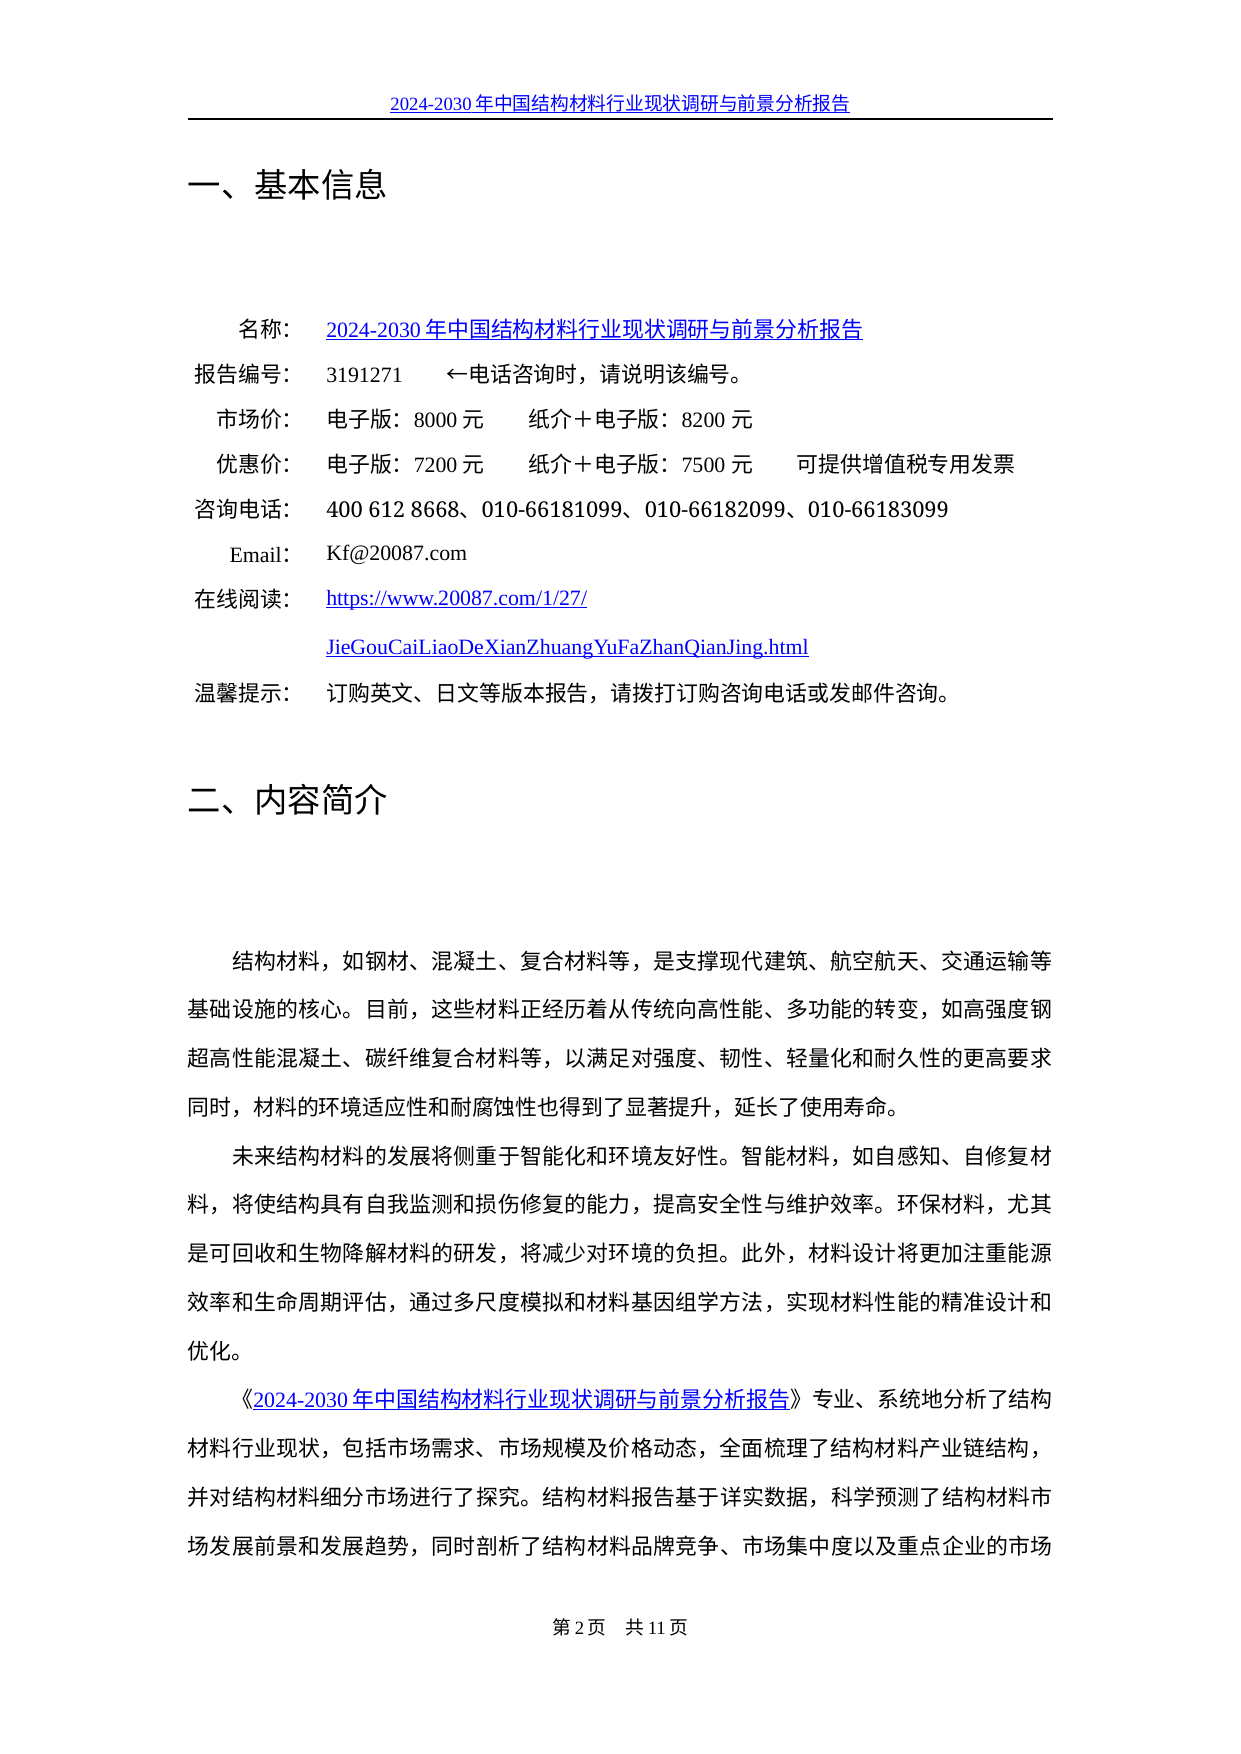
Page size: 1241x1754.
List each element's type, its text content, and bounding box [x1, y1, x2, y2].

table_header 名称： [167, 312, 315, 357]
table_cell [315, 582, 1073, 675]
table_cell Kf@20087.com [315, 537, 1073, 582]
table_cell 优惠价： [167, 447, 315, 492]
table_cell 市场价： [167, 402, 315, 447]
table_cell 电子版：7200 元 纸介＋电子版：7500 元 可提供增值税专用发票 [315, 447, 1073, 492]
table_cell 咨询电话： [167, 492, 315, 537]
table_cell 报告编号： [167, 357, 315, 402]
table_cell 温馨提示： [167, 675, 315, 720]
table_cell 3191271 ←电话咨询时，请说明该编号。 [315, 357, 1073, 402]
title 二、内容简介 [187, 766, 1053, 831]
table_cell 订购英文、日文等版本报告，请拨打订购咨询电话或发邮件咨询。 [315, 675, 1073, 720]
table_cell Email： [167, 537, 315, 582]
table_cell 电子版：8000 元 纸介＋电子版：8200 元 [315, 402, 1073, 447]
table_header 2024-2030年中国结构材料行业现状调研与前景分析报告 [315, 312, 1073, 357]
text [187, 943, 1053, 1561]
title 一、基本信息 [187, 150, 1053, 215]
table_cell 400 612 8668、010-66181099、010-66182099、010-66183099 [315, 492, 1073, 537]
table_cell 在线阅读： [167, 582, 315, 675]
